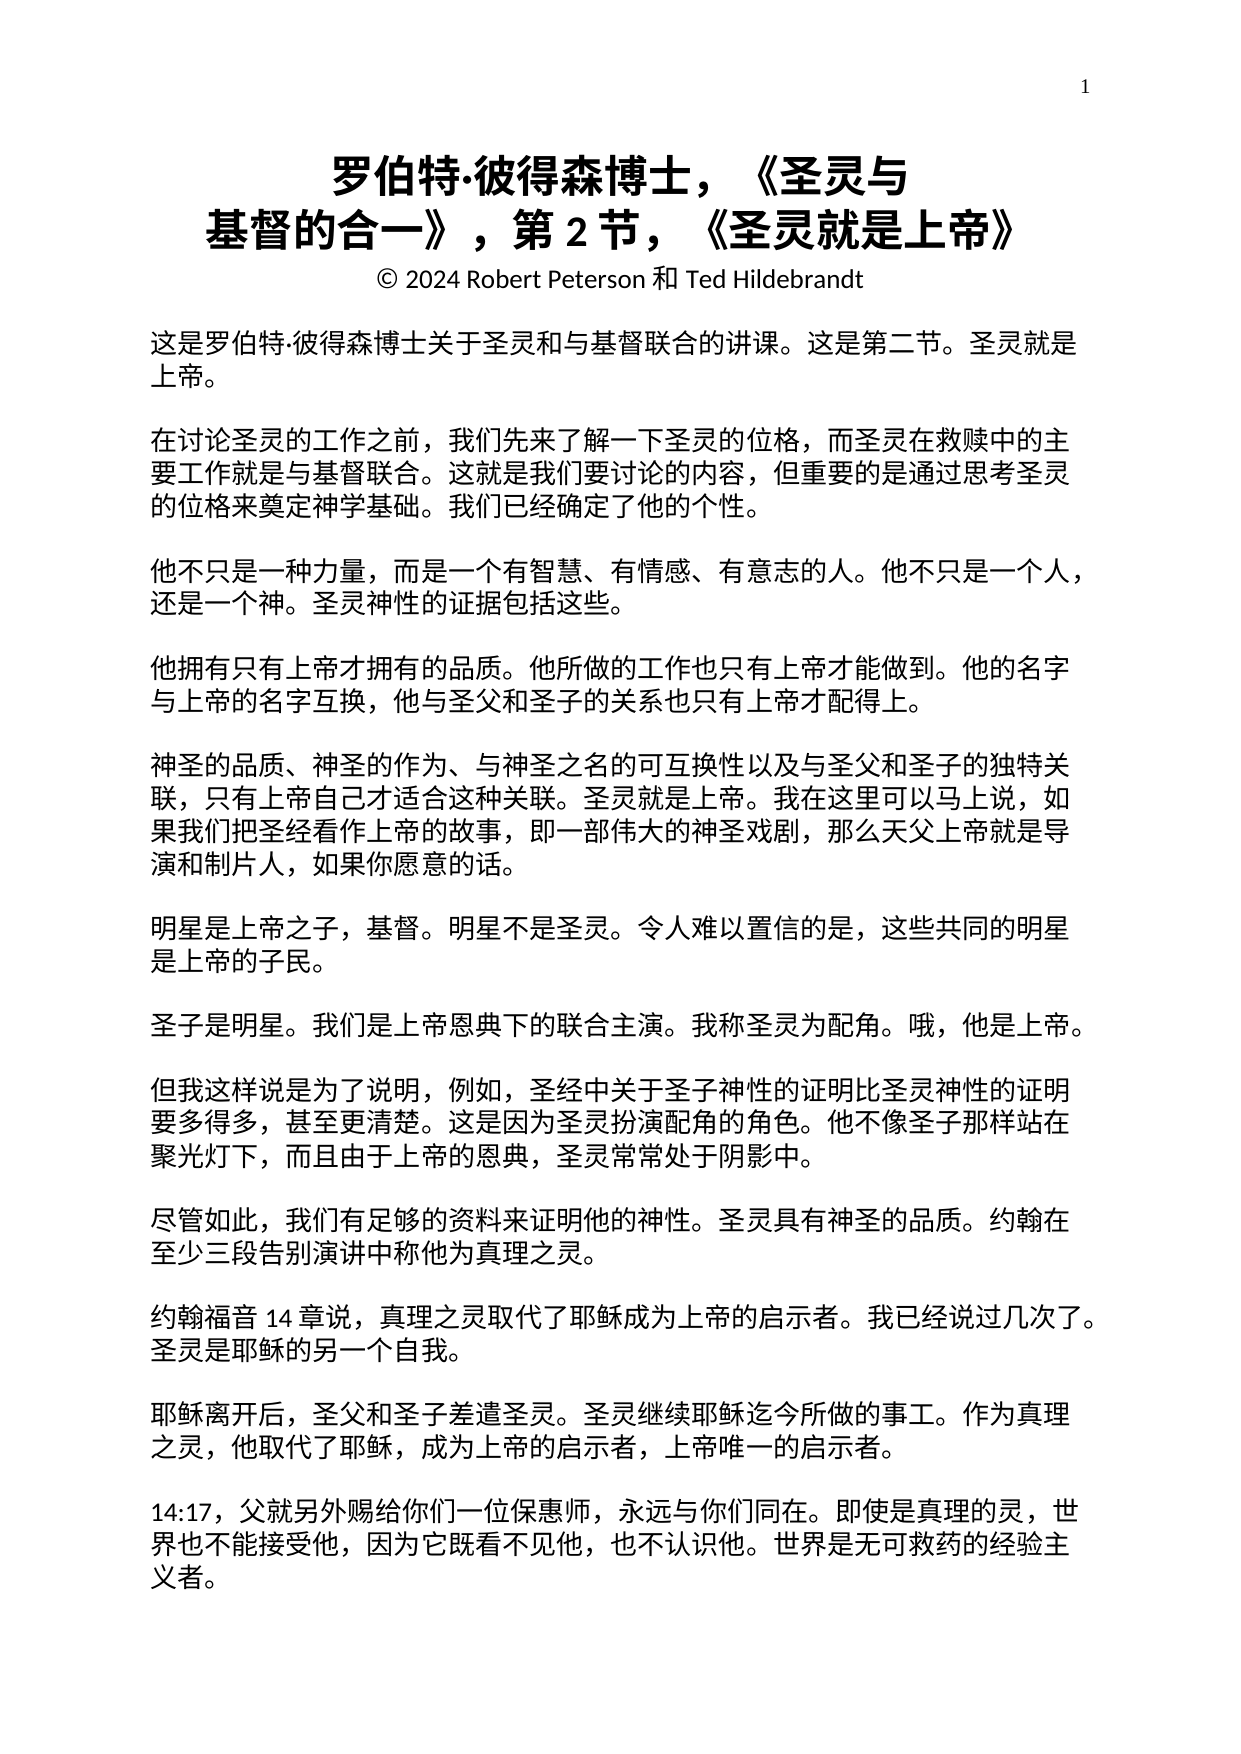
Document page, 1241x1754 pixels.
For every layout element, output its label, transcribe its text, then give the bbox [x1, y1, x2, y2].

text 神圣的品质、神圣的作为、与神圣之名的可互换性以及与圣父和圣子的独特关联，只有上帝自己才适合这种关联。圣灵就是上帝。我在这里可以马上说，如果我们把圣经看作上帝的故事，即一部伟大的神圣戏剧，那么天父上帝就是导演和制片人，如果你愿意的话。 [150, 749, 1090, 881]
text 但我这样说是为了说明，例如，圣经中关于圣子神性的证明比圣灵神性的证明要多得多，甚至更清楚。这是因为圣灵扮演配角的角色。他不像圣子那样站在聚光灯下，而且由于上帝的恩典，圣灵常常处于阴影中。 [150, 1074, 1090, 1173]
text 这是罗伯特·彼得森博士关于圣灵和与基督联合的讲课。这是第二节。圣灵就是上帝。 [150, 327, 1090, 393]
text 圣子是明星。我们是上帝恩典下的联合主演。我称圣灵为配角。哦，他是上帝。 [150, 1009, 1090, 1042]
text 约翰福音 14 章说，真理之灵取代了耶稣成为上帝的启示者。我已经说过几次了。圣灵是耶稣的另一个自我。 [150, 1301, 1090, 1367]
text 在讨论圣灵的工作之前，我们先来了解一下圣灵的位格，而圣灵在救赎中的主要工作就是与基督联合。这就是我们要讨论的内容，但重要的是通过思考圣灵的位格来奠定神学基础。我们已经确定了他的个性。 [150, 424, 1090, 523]
text 尽管如此，我们有足够的资料来证明他的神性。圣灵具有神圣的品质。约翰在至少三段告别演讲中称他为真理之灵。 [150, 1204, 1090, 1270]
text © 2024 Robert Peterson 和 Ted Hildebrandt [150, 257, 1090, 296]
text 罗伯特·彼得森博士，《圣灵与 基督的合一》，第 2 节，《圣灵就是上帝》 [150, 150, 1090, 257]
text 耶稣离开后，圣父和圣子差遣圣灵。圣灵继续耶稣迄今所做的事工。作为真理之灵，他取代了耶稣，成为上帝的启示者，上帝唯一的启示者。 [150, 1398, 1090, 1464]
text 他不只是一种力量，而是一个有智慧、有情感、有意志的人。他不只是一个人，还是一个神。圣灵神性的证据包括这些。 [150, 555, 1090, 621]
text 他拥有只有上帝才拥有的品质。他所做的工作也只有上帝才能做到。他的名字与上帝的名字互换，他与圣父和圣子的关系也只有上帝才配得上。 [150, 652, 1090, 718]
text 14:17，父就另外赐给你们一位保惠师，永远与你们同在。即使是真理的灵，世界也不能接受他，因为它既看不见他，也不认识他。世界是无可救药的经验主义者。 [150, 1495, 1090, 1594]
text 明星是上帝之子，基督。明星不是圣灵。令人难以置信的是，这些共同的明星是上帝的子民。 [150, 912, 1090, 978]
